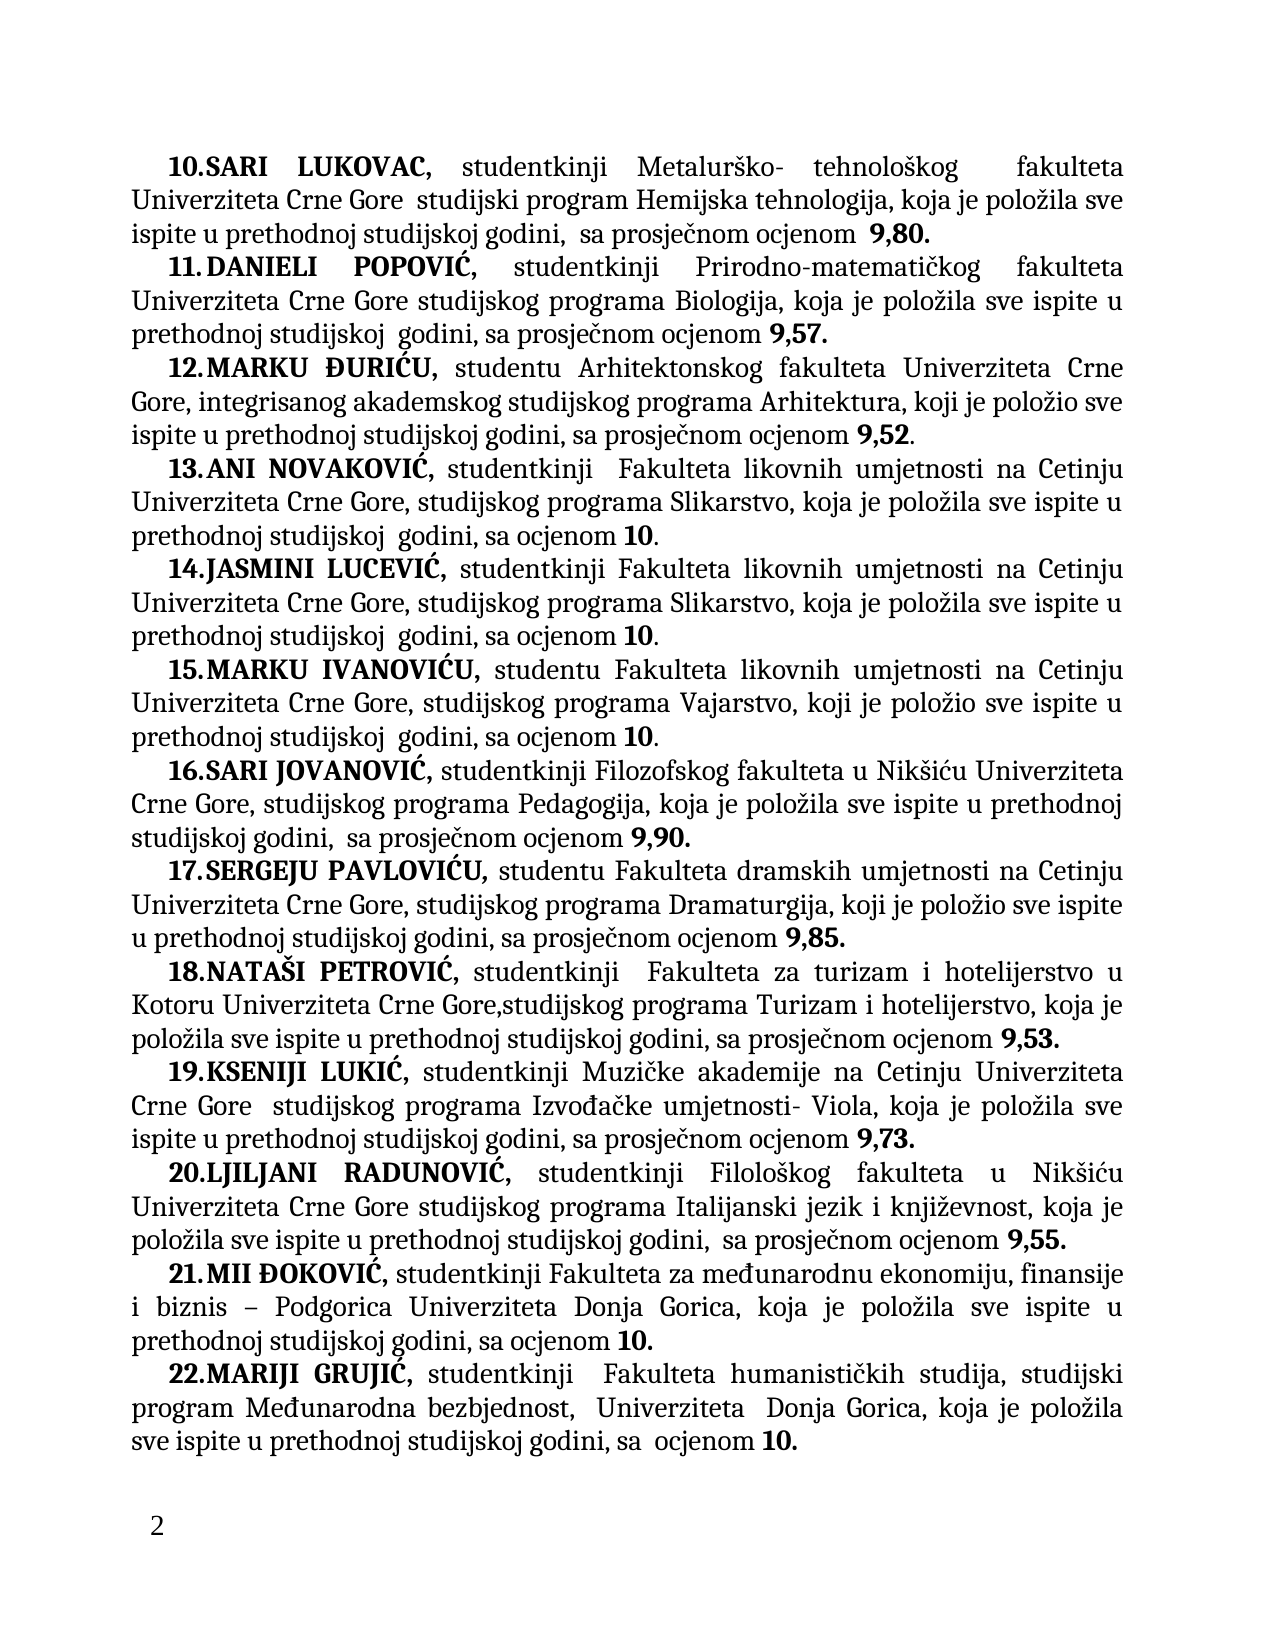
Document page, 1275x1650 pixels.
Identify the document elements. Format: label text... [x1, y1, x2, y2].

list MII ĐOKOVIĆ, studentkinji Fakulteta za međunarodnu ekonomiju, finansije i biznis – Podgorica Univerziteta Donja Gorica, koja je položila sve ispite u prethodnoj studijskoj godini, sa ocjenom 10. [131, 1257, 1124, 1357]
list JASMINI LUCEVIĆ, studentkinji Fakulteta likovnih umjetnosti na Cetinju Univerziteta Crne Gore, studijskog programa Slikarstvo, koja je položila sve ispite u prethodnoj studijskoj godini, sa ocjenom 10. [131, 552, 1124, 653]
list SARI LUKOVAC, studentkinji Metalurško- tehnološkog fakulteta Univerziteta Crne Gore studijski program Hemijska tehnologija, koja je položila sve ispite u prethodnoj studijskoj godini, sa prosječnom ocjenom 9,80. [131, 150, 1124, 251]
list DANIELI POPOVIĆ, studentkinji Prirodno-matematičkog fakulteta Univerziteta Crne Gore studijskog programa Biologija, koja je položila sve ispite u prethodnoj studijskoj godini, sa prosječnom ocjenom 9,57. [131, 251, 1124, 351]
list ANI NOVAKOVIĆ, studentkinji Fakulteta likovnih umjetnosti na Cetinju Univerziteta Crne Gore, studijskog programa Slikarstvo, koja je položila sve ispite u prethodnoj studijskoj godini, sa ocjenom 10. [131, 452, 1124, 552]
list SERGEJU PAVLOVIĆU, studentu Fakulteta dramskih umjetnosti na Cetinju Univerziteta Crne Gore, studijskog programa Dramaturgija, koji je položio sve ispite u prethodnoj studijskoj godini, sa prosječnom ocjenom 9,85. [131, 854, 1124, 955]
list MARKU IVANOVIĆU, studentu Fakulteta likovnih umjetnosti na Cetinju Univerziteta Crne Gore, studijskog programa Vajarstvo, koji je položio sve ispite u prethodnoj studijskoj godini, sa ocjenom 10. [131, 653, 1124, 754]
list MARKU ĐURIĆU, studentu Arhitektonskog fakulteta Univerziteta Crne Gore, integrisanog akademskog studijskog programa Arhitektura, koji je položio sve ispite u prethodnoj studijskoj godini, sa prosječnom ocjenom 9,52. [131, 351, 1124, 452]
list LJILJANI RADUNOVIĆ, studentkinji Filološkog fakulteta u Nikšiću Univerziteta Crne Gore studijskog programa Italijanski jezik i književnost, koja je položila sve ispite u prethodnoj studijskoj godini, sa prosječnom ocjenom 9,55. [131, 1156, 1124, 1257]
list SARI JOVANOVIĆ, studentkinji Filozofskog fakulteta u Nikšiću Univerziteta Crne Gore, studijskog programa Pedagogija, koja je položila sve ispite u prethodnoj studijskoj godini, sa prosječnom ocjenom 9,90. [131, 754, 1124, 854]
list NATAŠI PETROVIĆ, studentkinji Fakulteta za turizam i hotelijerstvo u Kotoru Univerziteta Crne Gore,studijskog programa Turizam i hotelijerstvo, koja je položila sve ispite u prethodnoj studijskoj godini, sa prosječnom ocjenom 9,53. [131, 955, 1124, 1056]
list MARIJI GRUJIĆ, studentkinji Fakulteta humanističkih studija, studijski program Međunarodna bezbjednost, Univerziteta Donja Gorica, koja je položila sve ispite u prethodnoj studijskoj godini, sa ocjenom 10. [131, 1357, 1124, 1458]
list KSENIJI LUKIĆ, studentkinji Muzičke akademije na Cetinju Univerziteta Crne Gore studijskog programa Izvođačke umjetnosti- Viola, koja je položila sve ispite u prethodnoj studijskoj godini, sa prosječnom ocjenom 9,73. [131, 1056, 1124, 1156]
